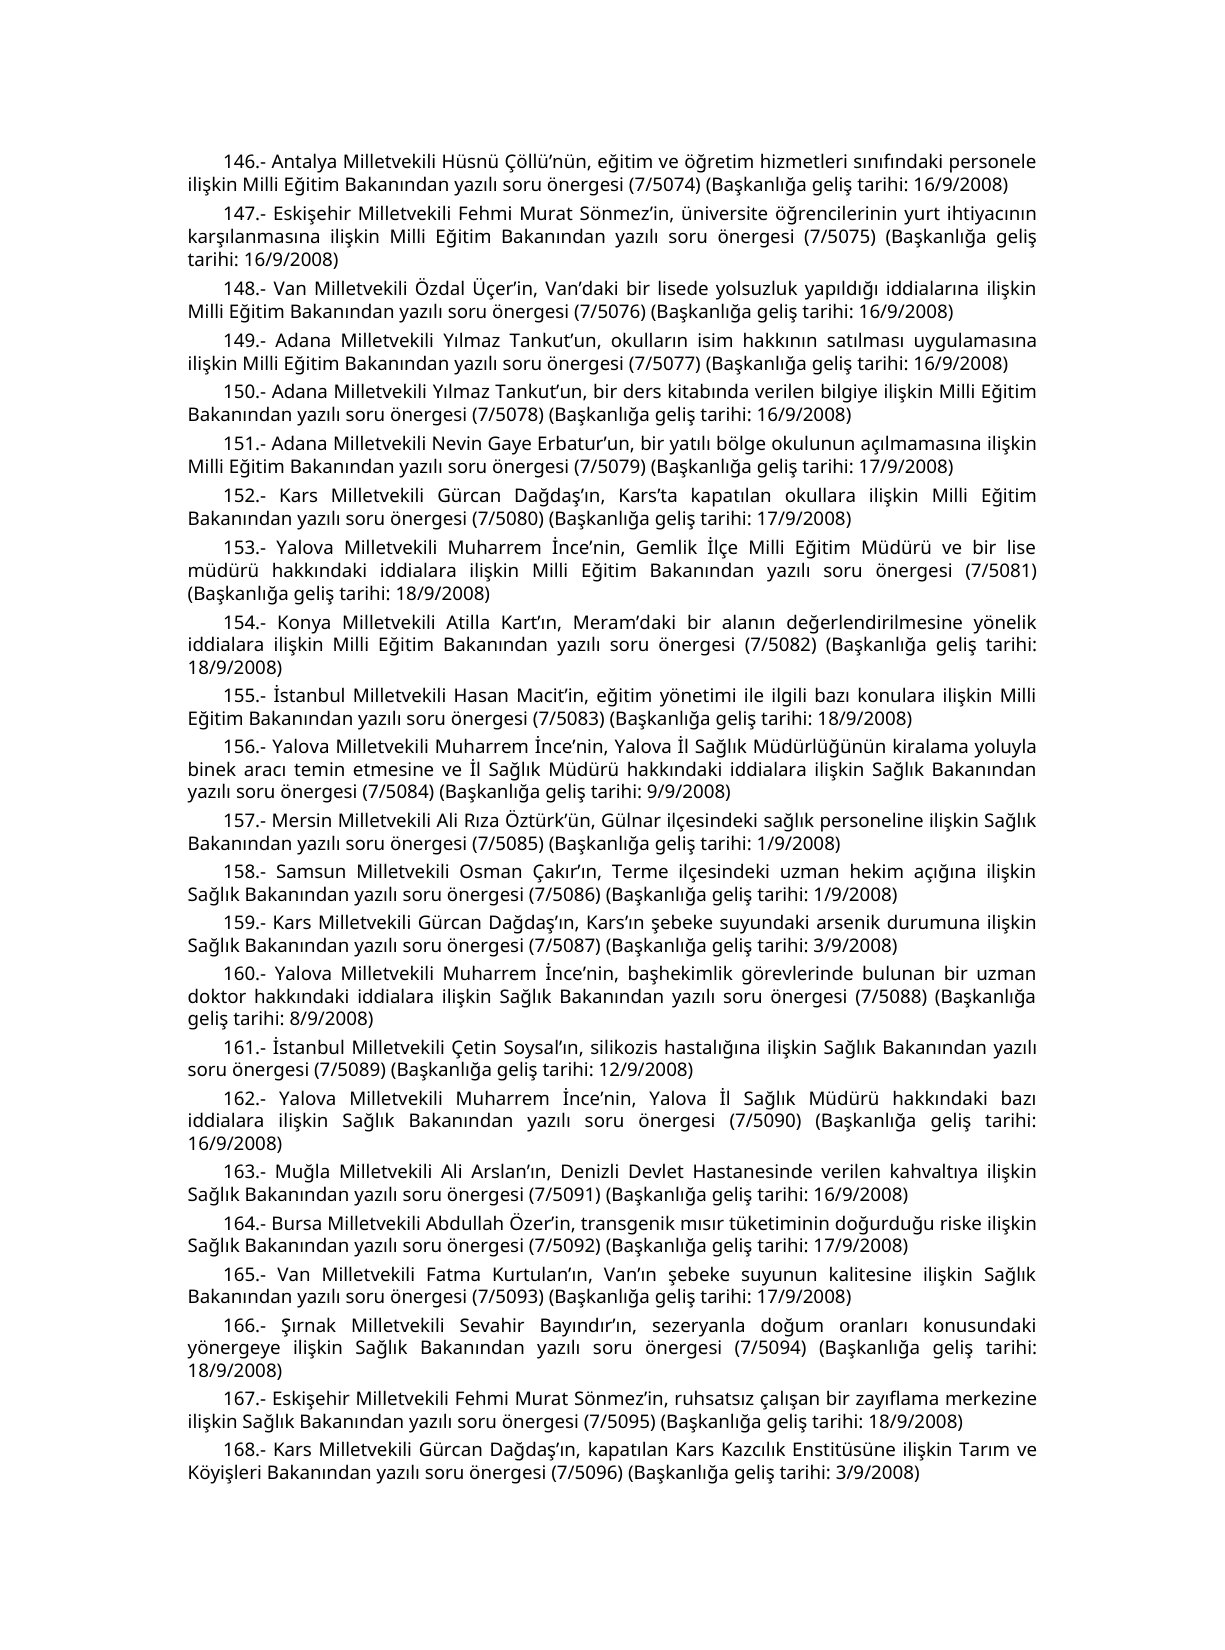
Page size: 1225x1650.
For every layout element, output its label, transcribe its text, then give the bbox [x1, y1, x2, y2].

text 165.- Van Milletvekili Fatma Kurtulan’ın, Van’ın şebeke suyunun kalitesine ilişkin Sağlık Bakanından yazılı soru önergesi (7/5093) (Başkanlığa geliş tarihi: 17/9/2008) [187, 1263, 1037, 1308]
text 162.- Yalova Milletvekili Muharrem İnce’nin, Yalova İl Sağlık Müdürü hakkındaki bazı iddialara ilişkin Sağlık Bakanından yazılı soru önergesi (7/5090) (Başkanlığa geliş tarihi: 16/9/2008) [187, 1087, 1037, 1155]
text 157.- Mersin Milletvekili Ali Rıza Öztürk’ün, Gülnar ilçesindeki sağlık personeline ilişkin Sağlık Bakanından yazılı soru önergesi (7/5085) (Başkanlığa geliş tarihi: 1/9/2008) [187, 809, 1037, 854]
text 164.- Bursa Milletvekili Abdullah Özer’in, transgenik mısır tüketiminin doğurduğu riske ilişkin Sağlık Bakanından yazılı soru önergesi (7/5092) (Başkanlığa geliş tarihi: 17/9/2008) [187, 1212, 1037, 1257]
text 149.- Adana Milletvekili Yılmaz Tankut’un, okulların isim hakkının satılması uygulamasına ilişkin Milli Eğitim Bakanından yazılı soru önergesi (7/5077) (Başkanlığa geliş tarihi: 16/9/2008) [187, 329, 1037, 375]
text 163.- Muğla Milletvekili Ali Arslan’ın, Denizli Devlet Hastanesinde verilen kahvaltıya ilişkin Sağlık Bakanından yazılı soru önergesi (7/5091) (Başkanlığa geliş tarihi: 16/9/2008) [187, 1161, 1037, 1206]
text 166.- Şırnak Milletvekili Sevahir Bayındır’ın, sezeryanla doğum oranları konusundaki yönergeye ilişkin Sağlık Bakanından yazılı soru önergesi (7/5094) (Başkanlığa geliş tarihi: 18/9/2008) [187, 1314, 1037, 1382]
text 167.- Eskişehir Milletvekili Fehmi Murat Sönmez’in, ruhsatsız çalışan bir zayıflama merkezine ilişkin Sağlık Bakanından yazılı soru önergesi (7/5095) (Başkanlığa geliş tarihi: 18/9/2008) [187, 1388, 1037, 1433]
text 148.- Van Milletvekili Özdal Üçer’in, Van’daki bir lisede yolsuzluk yapıldığı iddialarına ilişkin Milli Eğitim Bakanından yazılı soru önergesi (7/5076) (Başkanlığa geliş tarihi: 16/9/2008) [187, 277, 1037, 323]
text 152.- Kars Milletvekili Gürcan Dağdaş’ın, Kars’ta kapatılan okullara ilişkin Milli Eğitim Bakanından yazılı soru önergesi (7/5080) (Başkanlığa geliş tarihi: 17/9/2008) [187, 484, 1037, 530]
text 150.- Adana Milletvekili Yılmaz Tankut’un, bir ders kitabında verilen bilgiye ilişkin Milli Eğitim Bakanından yazılı soru önergesi (7/5078) (Başkanlığa geliş tarihi: 16/9/2008) [187, 381, 1037, 427]
text 160.- Yalova Milletvekili Muharrem İnce’nin, başhekimlik görevlerinde bulunan bir uzman doktor hakkındaki iddialara ilişkin Sağlık Bakanından yazılı soru önergesi (7/5088) (Başkanlığa geliş tarihi: 8/9/2008) [187, 962, 1037, 1030]
text 151.- Adana Milletvekili Nevin Gaye Erbatur’un, bir yatılı bölge okulunun açılmamasına ilişkin Milli Eğitim Bakanından yazılı soru önergesi (7/5079) (Başkanlığa geliş tarihi: 17/9/2008) [187, 432, 1037, 478]
text 154.- Konya Milletvekili Atilla Kart’ın, Meram’daki bir alanın değerlendirilmesine yönelik iddialara ilişkin Milli Eğitim Bakanından yazılı soru önergesi (7/5082) (Başkanlığa geliş tarihi: 18/9/2008) [187, 611, 1037, 679]
text 153.- Yalova Milletvekili Muharrem İnce’nin, Gemlik İlçe Milli Eğitim Müdürü ve bir lise müdürü hakkındaki iddialara ilişkin Milli Eğitim Bakanından yazılı soru önergesi (7/5081) (Başkanlığa geliş tarihi: 18/9/2008) [187, 536, 1037, 605]
text 156.- Yalova Milletvekili Muharrem İnce’nin, Yalova İl Sağlık Müdürlüğünün kiralama yoluyla binek aracı temin etmesine ve İl Sağlık Müdürü hakkındaki iddialara ilişkin Sağlık Bakanından yazılı soru önergesi (7/5084) (Başkanlığa geliş tarihi: 9/9/2008) [187, 736, 1037, 803]
text 147.- Eskişehir Milletvekili Fehmi Murat Sönmez’in, üniversite öğrencilerinin yurt ihtiyacının karşılanmasına ilişkin Milli Eğitim Bakanından yazılı soru önergesi (7/5075) (Başkanlığa geliş tarihi: 16/9/2008) [187, 202, 1037, 271]
text 146.- Antalya Milletvekili Hüsnü Çöllü’nün, eğitim ve öğretim hizmetleri sınıfındaki personele ilişkin Milli Eğitim Bakanından yazılı soru önergesi (7/5074) (Başkanlığa geliş tarihi: 16/9/2008) [187, 150, 1037, 196]
text 161.- İstanbul Milletvekili Çetin Soysal’ın, silikozis hastalığına ilişkin Sağlık Bakanından yazılı soru önergesi (7/5089) (Başkanlığa geliş tarihi: 12/9/2008) [187, 1036, 1037, 1081]
text 168.- Kars Milletvekili Gürcan Dağdaş’ın, kapatılan Kars Kazcılık Enstitüsüne ilişkin Tarım ve Köyişleri Bakanından yazılı soru önergesi (7/5096) (Başkanlığa geliş tarihi: 3/9/2008) [187, 1439, 1037, 1484]
text 159.- Kars Milletvekili Gürcan Dağdaş’ın, Kars’ın şebeke suyundaki arsenik durumuna ilişkin Sağlık Bakanından yazılı soru önergesi (7/5087) (Başkanlığa geliş tarihi: 3/9/2008) [187, 911, 1037, 957]
text 158.- Samsun Milletvekili Osman Çakır’ın, Terme ilçesindeki uzman hekim açığına ilişkin Sağlık Bakanından yazılı soru önergesi (7/5086) (Başkanlığa geliş tarihi: 1/9/2008) [187, 860, 1037, 906]
text 155.- İstanbul Milletvekili Hasan Macit’in, eğitim yönetimi ile ilgili bazı konulara ilişkin Milli Eğitim Bakanından yazılı soru önergesi (7/5083) (Başkanlığa geliş tarihi: 18/9/2008) [187, 685, 1037, 730]
